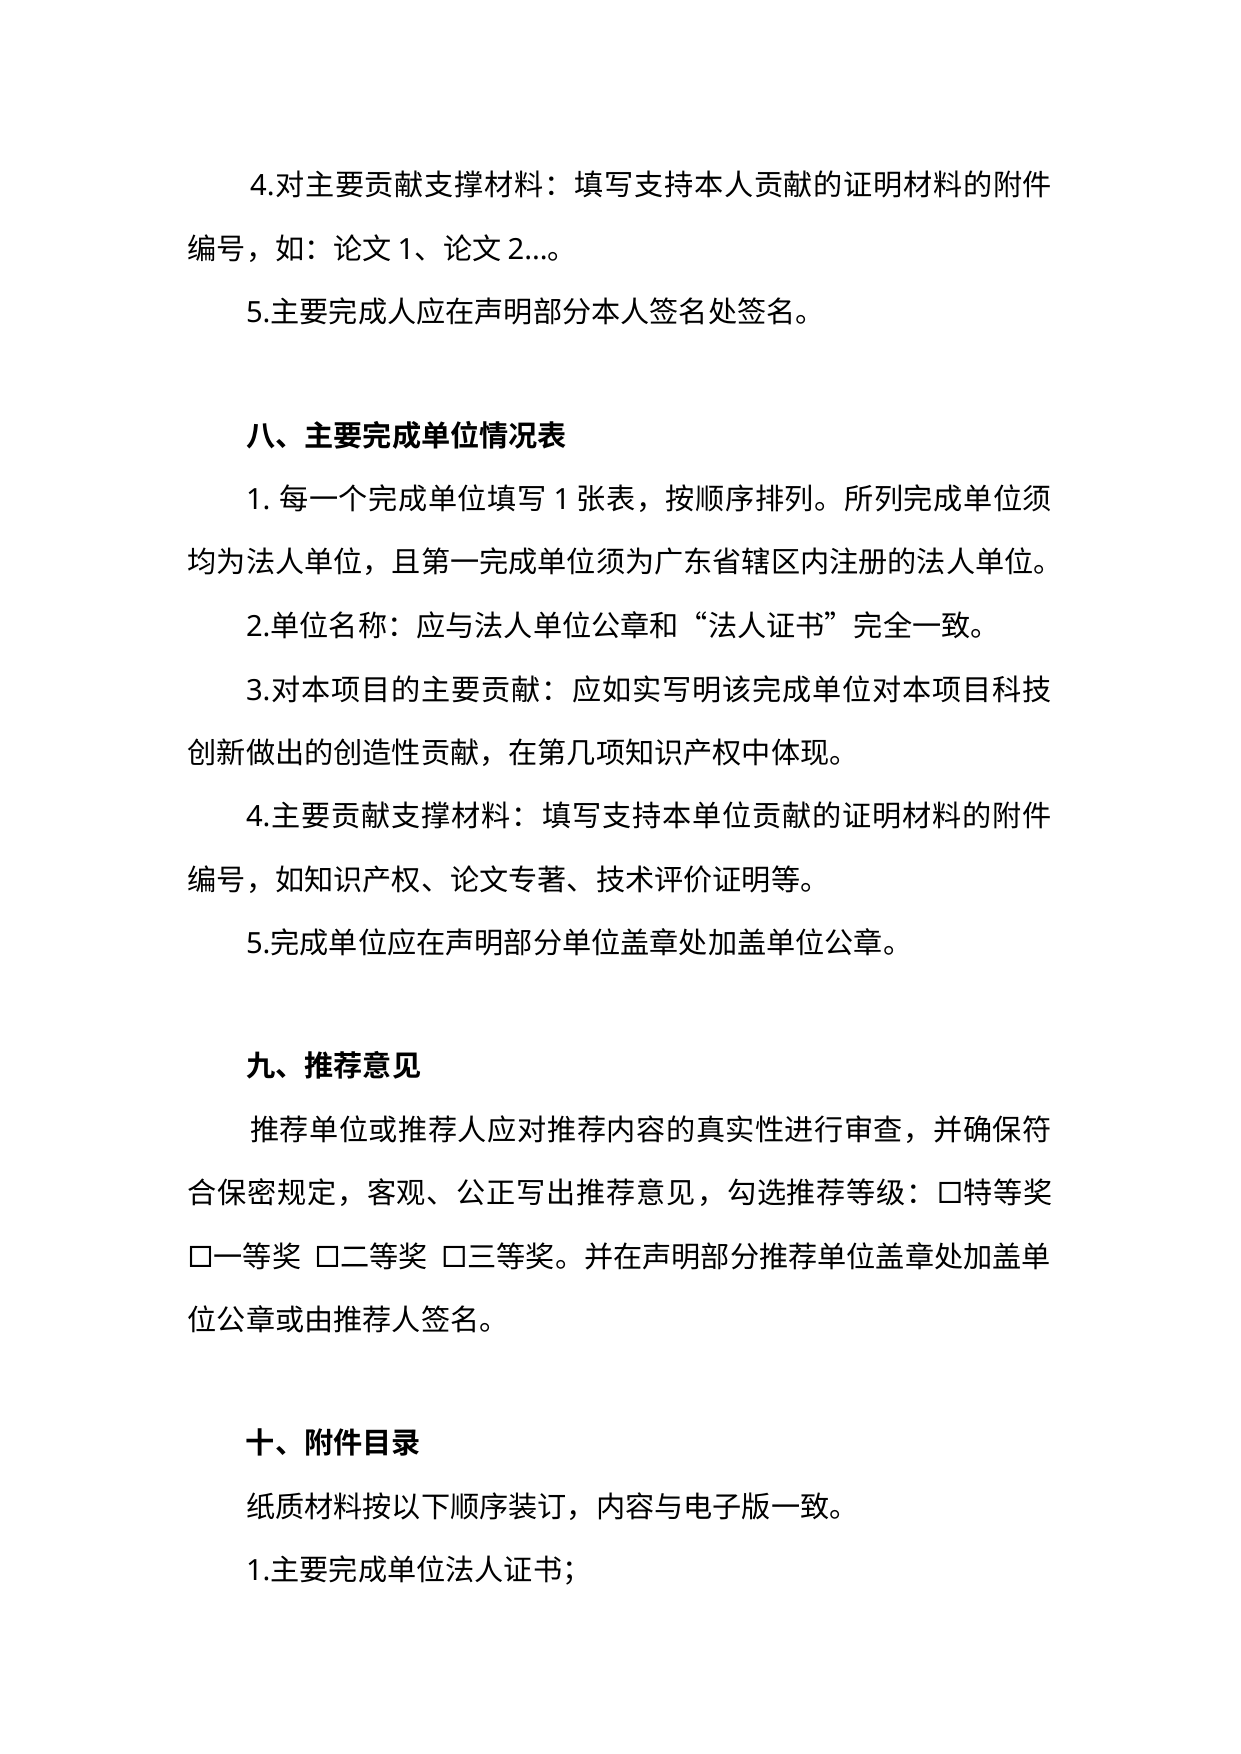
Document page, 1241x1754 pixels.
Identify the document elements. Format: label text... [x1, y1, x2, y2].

text 4.主要贡献支撑材料：填写支持本单位贡献的证明材料的附件编号，如知识产权、论文专著、技术评价证明等。 [187, 793, 1053, 899]
text 八、主要完成单位情况表 [187, 412, 1053, 454]
text 5.完成单位应在声明部分单位盖章处加盖单位公章。 [187, 920, 1053, 962]
text 九、推荐意见 [187, 1043, 1053, 1085]
text 4.对主要贡献支撑材料：填写支持本人贡献的证明材料的附件编号，如：论文1、论文2...。 [187, 162, 1053, 268]
text 1.主要完成单位法人证书； [187, 1547, 1053, 1589]
text 推荐单位或推荐人应对推荐内容的真实性进行审查，并确保符合保密规定，客观、公正写出推荐意见，勾选推荐等级：特等奖 一等奖 二等奖 三等奖。并在声明部分推荐单位盖章处加盖单位公章或由推荐人签名。 [187, 1106, 1053, 1339]
text 2.单位名称：应与法人单位公章和“法人证书”完全一致。 [187, 602, 1053, 645]
text 5.主要完成人应在声明部分本人签名处签名。 [187, 289, 1053, 331]
text 十、附件目录 [187, 1420, 1053, 1462]
text 1. 每一个完成单位填写1张表，按顺序排列。所列完成单位须均为法人单位，且第一完成单位须为广东省辖区内注册的法人单位。 [187, 476, 1053, 581]
text 纸质材料按以下顺序装订，内容与电子版一致。 [187, 1483, 1053, 1525]
text 3.对本项目的主要贡献：应如实写明该完成单位对本项目科技创新做出的创造性贡献，在第几项知识产权中体现。 [187, 666, 1053, 772]
